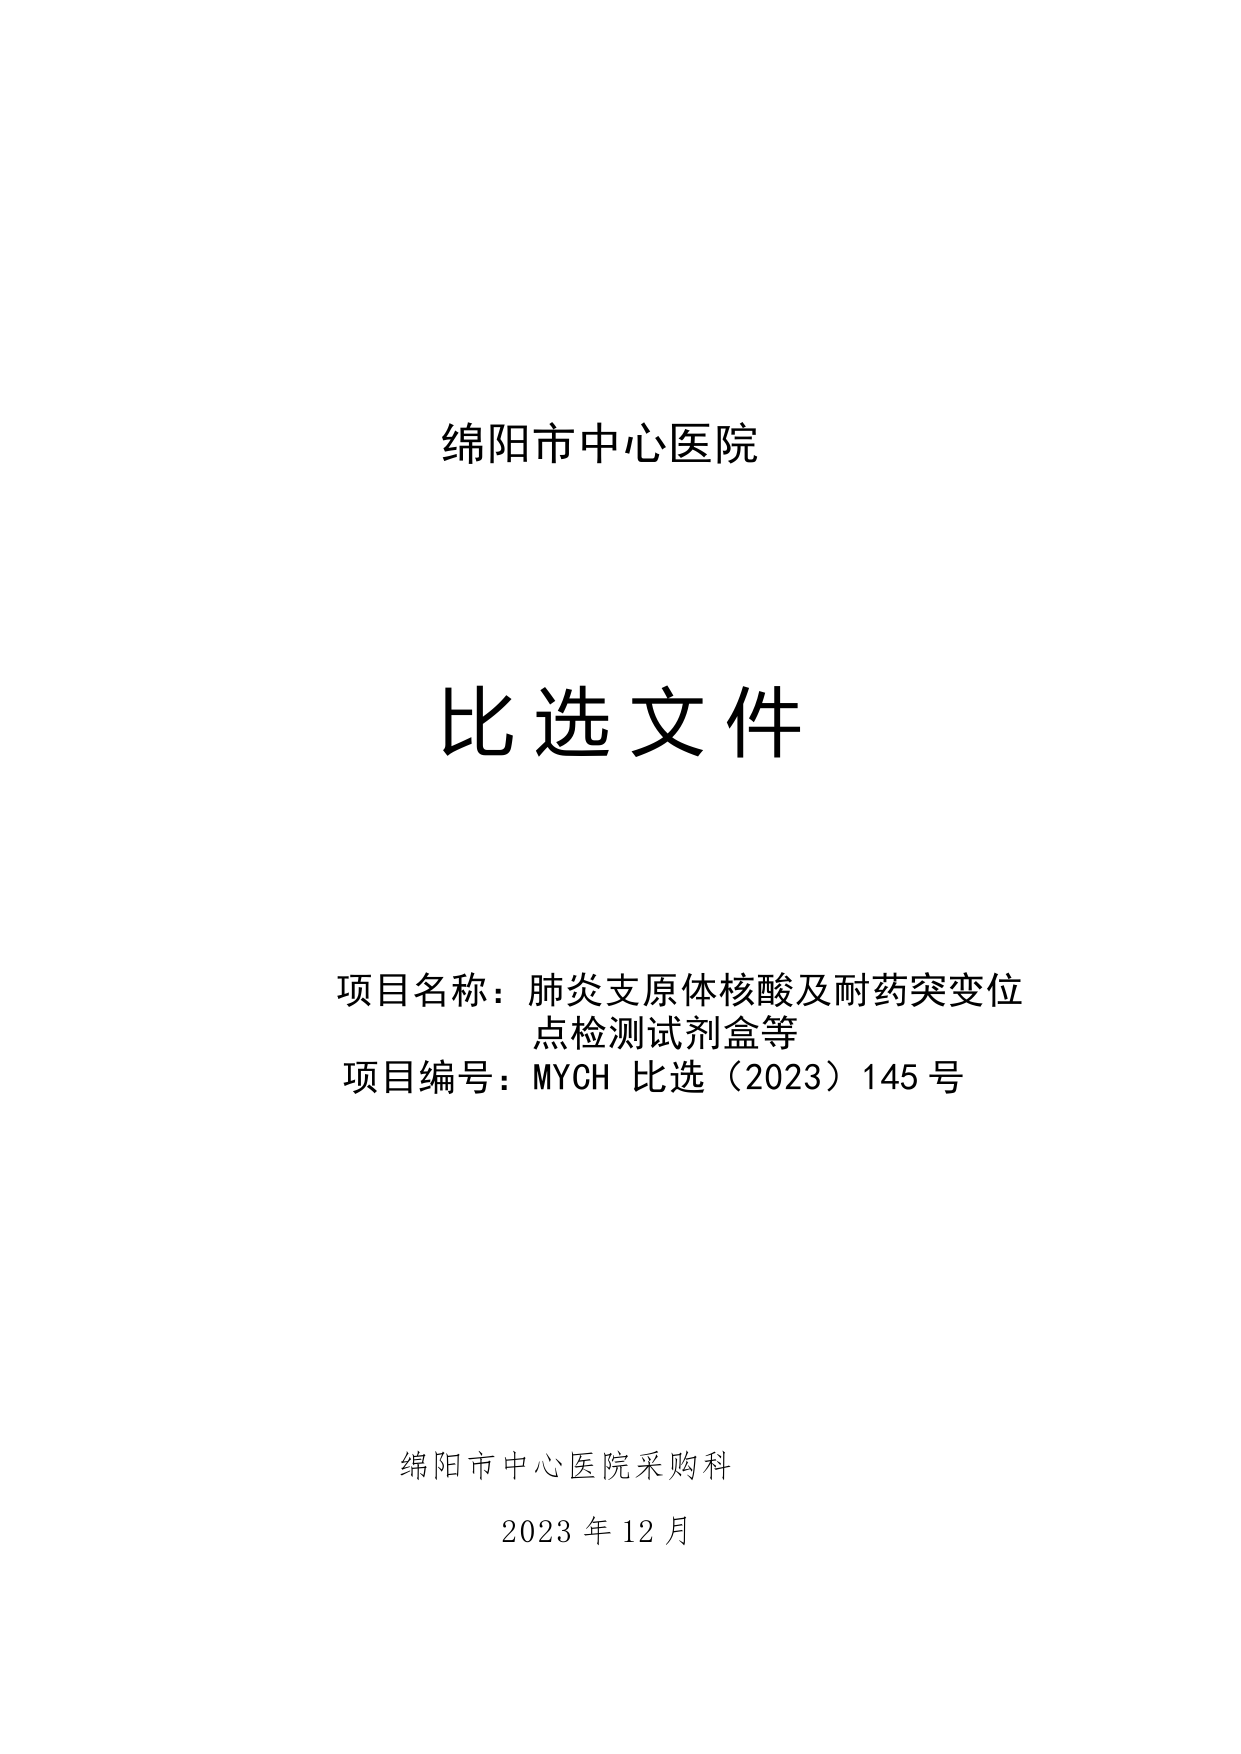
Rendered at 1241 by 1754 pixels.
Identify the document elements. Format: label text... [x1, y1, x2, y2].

text 2023年12月 [464, 1514, 1054, 1549]
text 绵阳市中心医院 [208, 415, 987, 466]
text 比 选 文 件 [186, 669, 1054, 768]
text 绵阳市中心医院采购科 [186, 1455, 1054, 1514]
text 项目名称：肺炎支原体核酸及耐药突变位点检测试剂盒等 [336, 966, 1054, 1052]
text 项目编号：MYCH 比选（2023）145号 [186, 1053, 1054, 1096]
